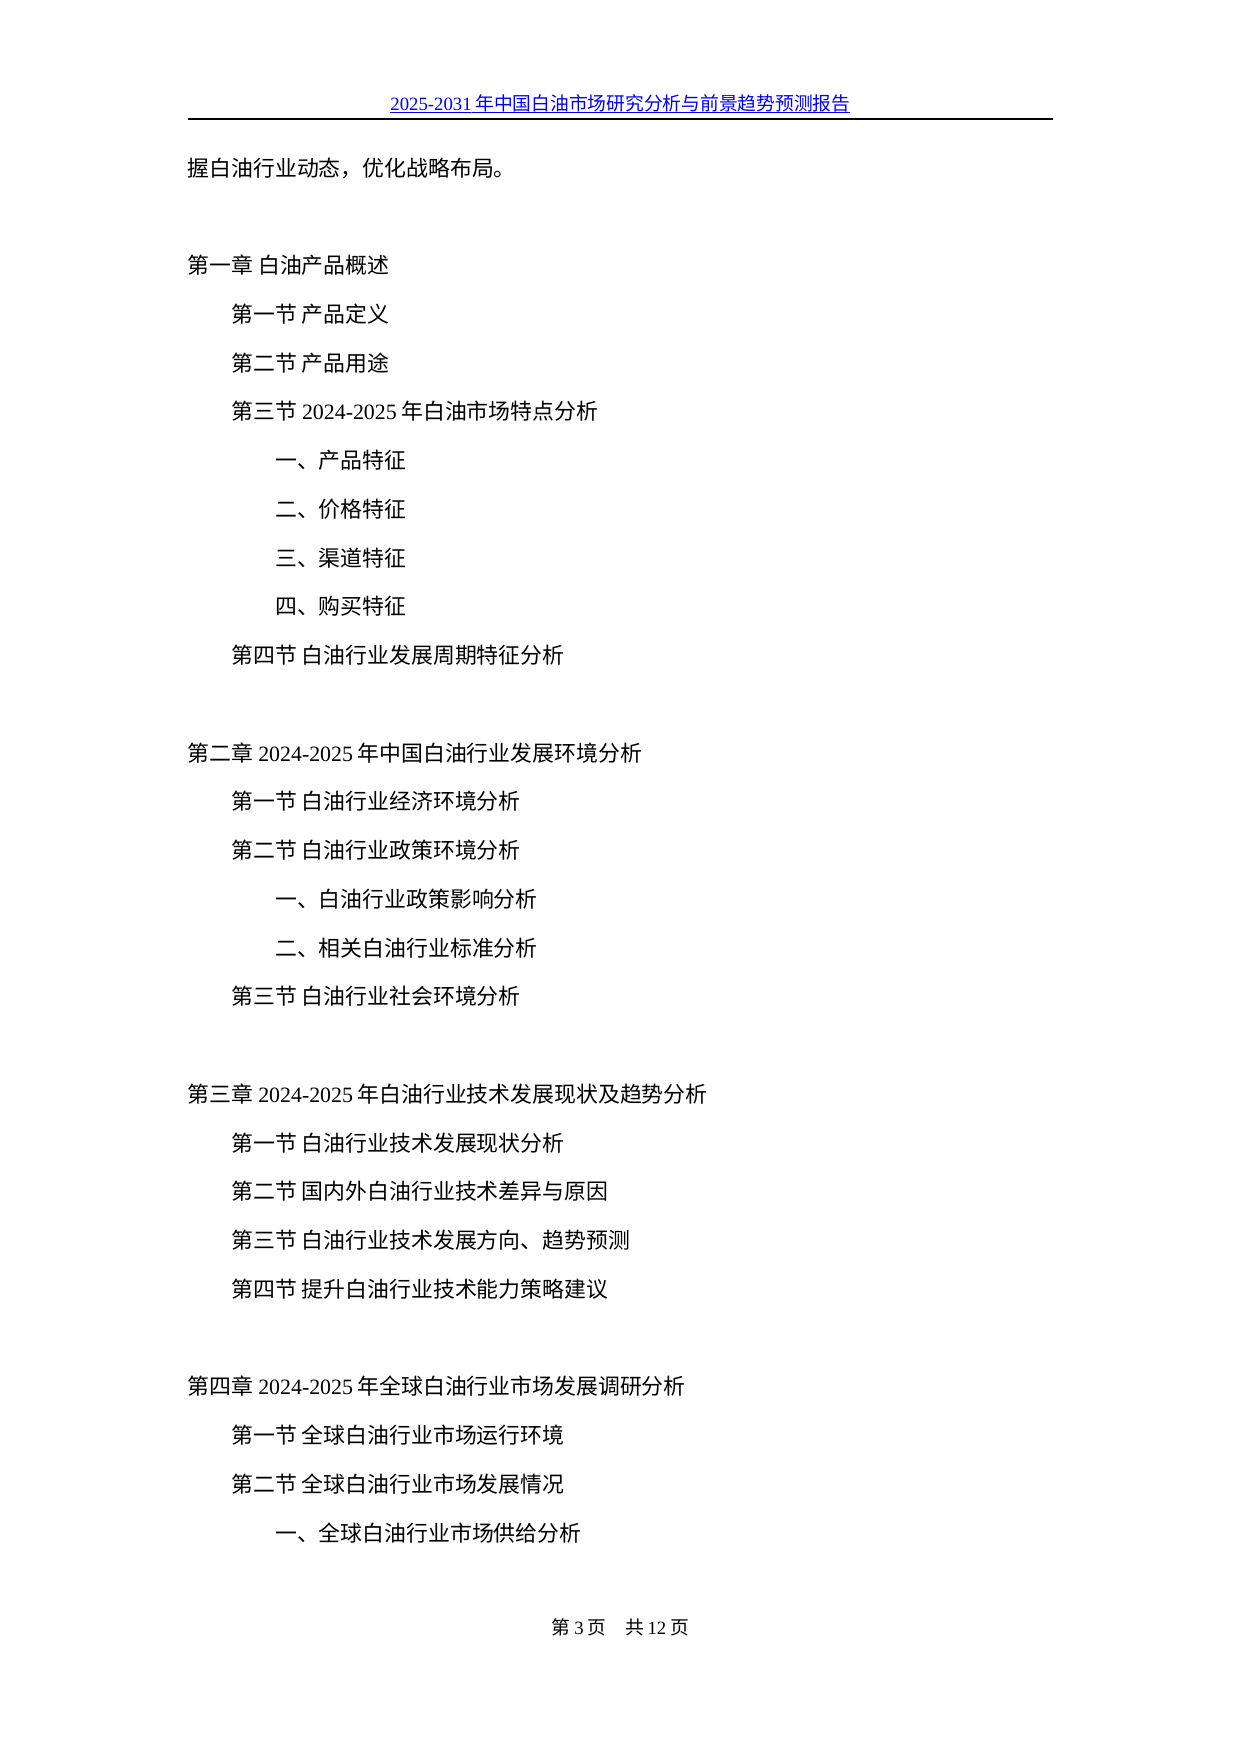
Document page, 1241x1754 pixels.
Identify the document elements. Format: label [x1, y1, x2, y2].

text [187, 150, 1053, 1548]
